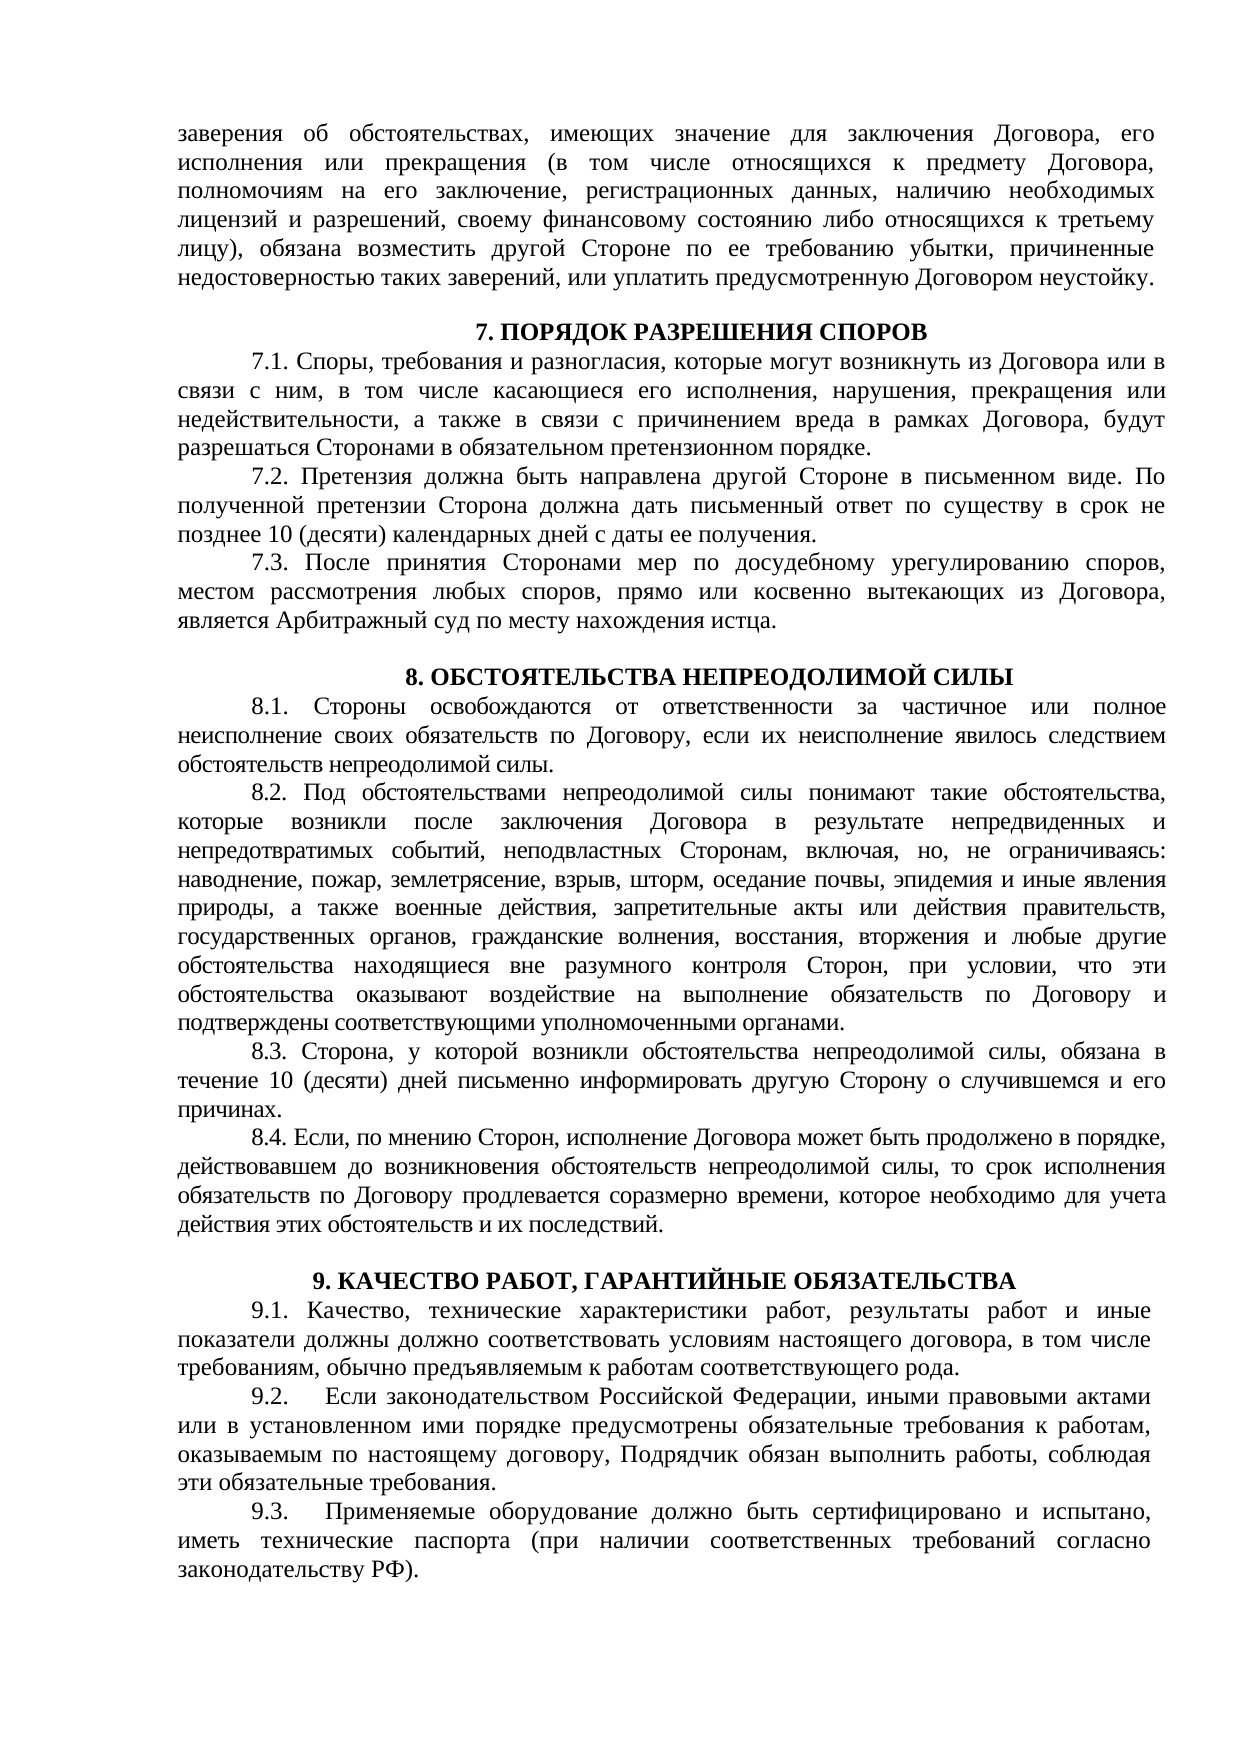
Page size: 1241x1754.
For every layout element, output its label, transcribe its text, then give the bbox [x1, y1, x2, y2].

text 9. КАЧЕСТВО РАБОТ, ГАРАНТИЙНЫЕ ОБЯЗАТЕЛЬСТВА [177, 1266, 1152, 1295]
text 8.1. Стороны освобождаются от ответственности за частичное или полное неисполнение своих обязательств по Договору, если их неисполнение явилось следствием обстоятельств непреодолимой силы. [177, 691, 1167, 777]
text 7. ПОРЯДОК РАЗРЕШЕНИЯ СПОРОВ [177, 318, 1152, 346]
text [177, 118, 1155, 291]
text 8.4. Если, по мнению Сторон, исполнение Договора может быть продолжено в порядке, действовавшем до возникновения обстоятельств непреодолимой силы, то срок исполнения обязательств по Договору продлевается соразмерно времени, которое необходимо для учета действия этих обстоятельств и их последствий. [177, 1122, 1167, 1237]
text 8.2. Под обстоятельствами непреодолимой силы понимают такие обстоятельства, которые возникли после заключения Договора в результате непредвиденных и непредотвратимых событий, неподвластных Сторонам, включая, но, не ограничиваясь: наводнение, пожар, землетрясение, взрыв, шторм, оседание почвы, эпидемия и иные явления природы, а также военные действия, запретительные акты или действия правительств, государственных органов, гражданские волнения, восстания, вторжения и любые другие обстоятельства находящиеся вне разумного контроля Сторон, при условии, что эти обстоятельства оказывают воздействие на выполнение обязательств по Договору и подтверждены соответствующими уполномоченными органами. [177, 777, 1167, 1036]
text 7.2. Претензия должна быть направлена другой Стороне в письменном виде. По полученной претензии Сторона должна дать письменный ответ по существу в срок не позднее 10 (десяти) календарных дней с даты ее получения. [177, 461, 1167, 547]
text 9.1. Качество, технические характеристики работ, результаты работ и иные показатели должны должно соответствовать условиям настоящего договора, в том числе требованиям, обычно предъявляемым к работам соответствующего рода. [177, 1295, 1152, 1381]
text 9.2. Если законодательством Российской Федерации, иными правовыми актами или в установленном ими порядке предусмотрены обязательные требования к работам, оказываемым по настоящему договору, Подрядчик обязан выполнить работы, соблюдая эти обязательные требования. [177, 1381, 1152, 1496]
text 8. ОБСТОЯТЕЛЬСТВА НЕПРЕОДОЛИМОЙ СИЛЫ [177, 662, 1167, 691]
text 7.3. После принятия Сторонами мер по досудебному урегулированию споров, местом рассмотрения любых споров, прямо или косвенно вытекающих из Договора, является Арбитражный суд по месту нахождения истца. [177, 547, 1167, 634]
text 9.3. Применяемые оборудование должно быть сертифицировано и испытано, иметь технические паспорта (при наличии соответственных требований согласно законодательству РФ). [177, 1496, 1152, 1582]
text 8.3. Сторона, у которой возникли обстоятельства непреодолимой силы, обязана в течение 10 (десяти) дней письменно информировать другую Сторону о случившемся и его причинах. [177, 1036, 1167, 1122]
text 7.1. Споры, требования и разногласия, которые могут возникнуть из Договора или в связи с ним, в том числе касающиеся его исполнения, нарушения, прекращения или недействительности, а также в связи с причинением вреда в рамках Договора, будут разрешаться Сторонами в обязательном претензионном порядке. [177, 346, 1167, 461]
